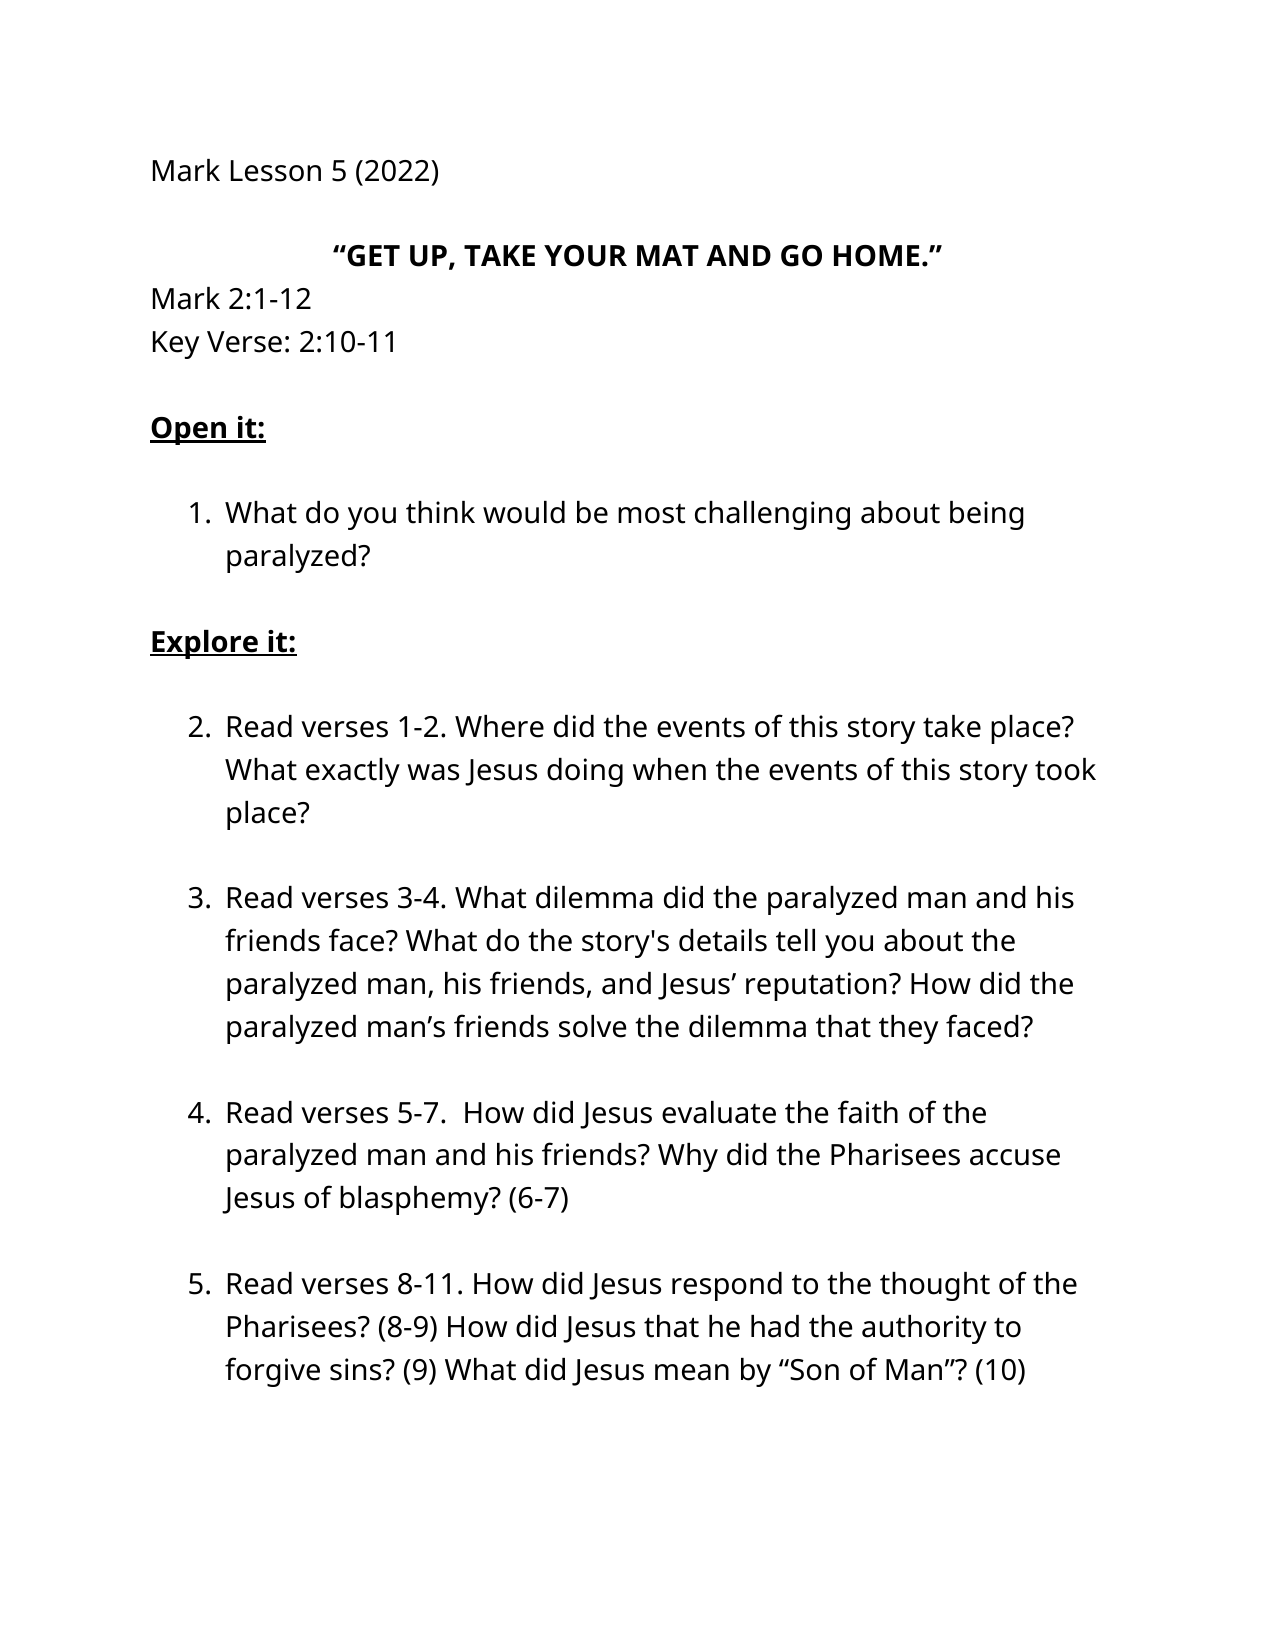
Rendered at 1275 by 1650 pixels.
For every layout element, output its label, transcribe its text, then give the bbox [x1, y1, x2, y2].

text Key Verse: 2:10-11 [150, 321, 1125, 361]
list What do you think would be most challenging about being paralyzed? [187, 492, 1125, 575]
text Mark Lesson 5 (2022) [150, 150, 1125, 190]
text Open it: [150, 407, 1125, 447]
text Mark 2:1-12 [150, 278, 1125, 318]
list Read verses 5-7. How did Jesus evaluate the faith of the paralyzed man and his friends? Why did the Pharisees accuse Jesus of blasphemy? (6-7) [187, 1092, 1125, 1217]
list Read verses 1-2. Where did the events of this story take place? What exactly was Jesus doing when the events of this story took place? [187, 707, 1125, 832]
list Read verses 3-4. What dilemma did the paralyzed man and his friends face? What do the story's details tell you about the paralyzed man, his friends, and Jesus’ reputation? How did the paralyzed man’s friends solve the dilemma that they faced? [187, 878, 1125, 1046]
text Explore it: [150, 621, 1125, 661]
text “GET UP, TAKE YOUR MAT AND GO HOME.” [150, 236, 1125, 275]
list Read verses 8-11. How did Jesus respond to the thought of the Pharisees? (8-9) How did Jesus that he had the authority to forgive sins? (9) What did Jesus mean by “Son of Man”? (10) [187, 1263, 1125, 1388]
